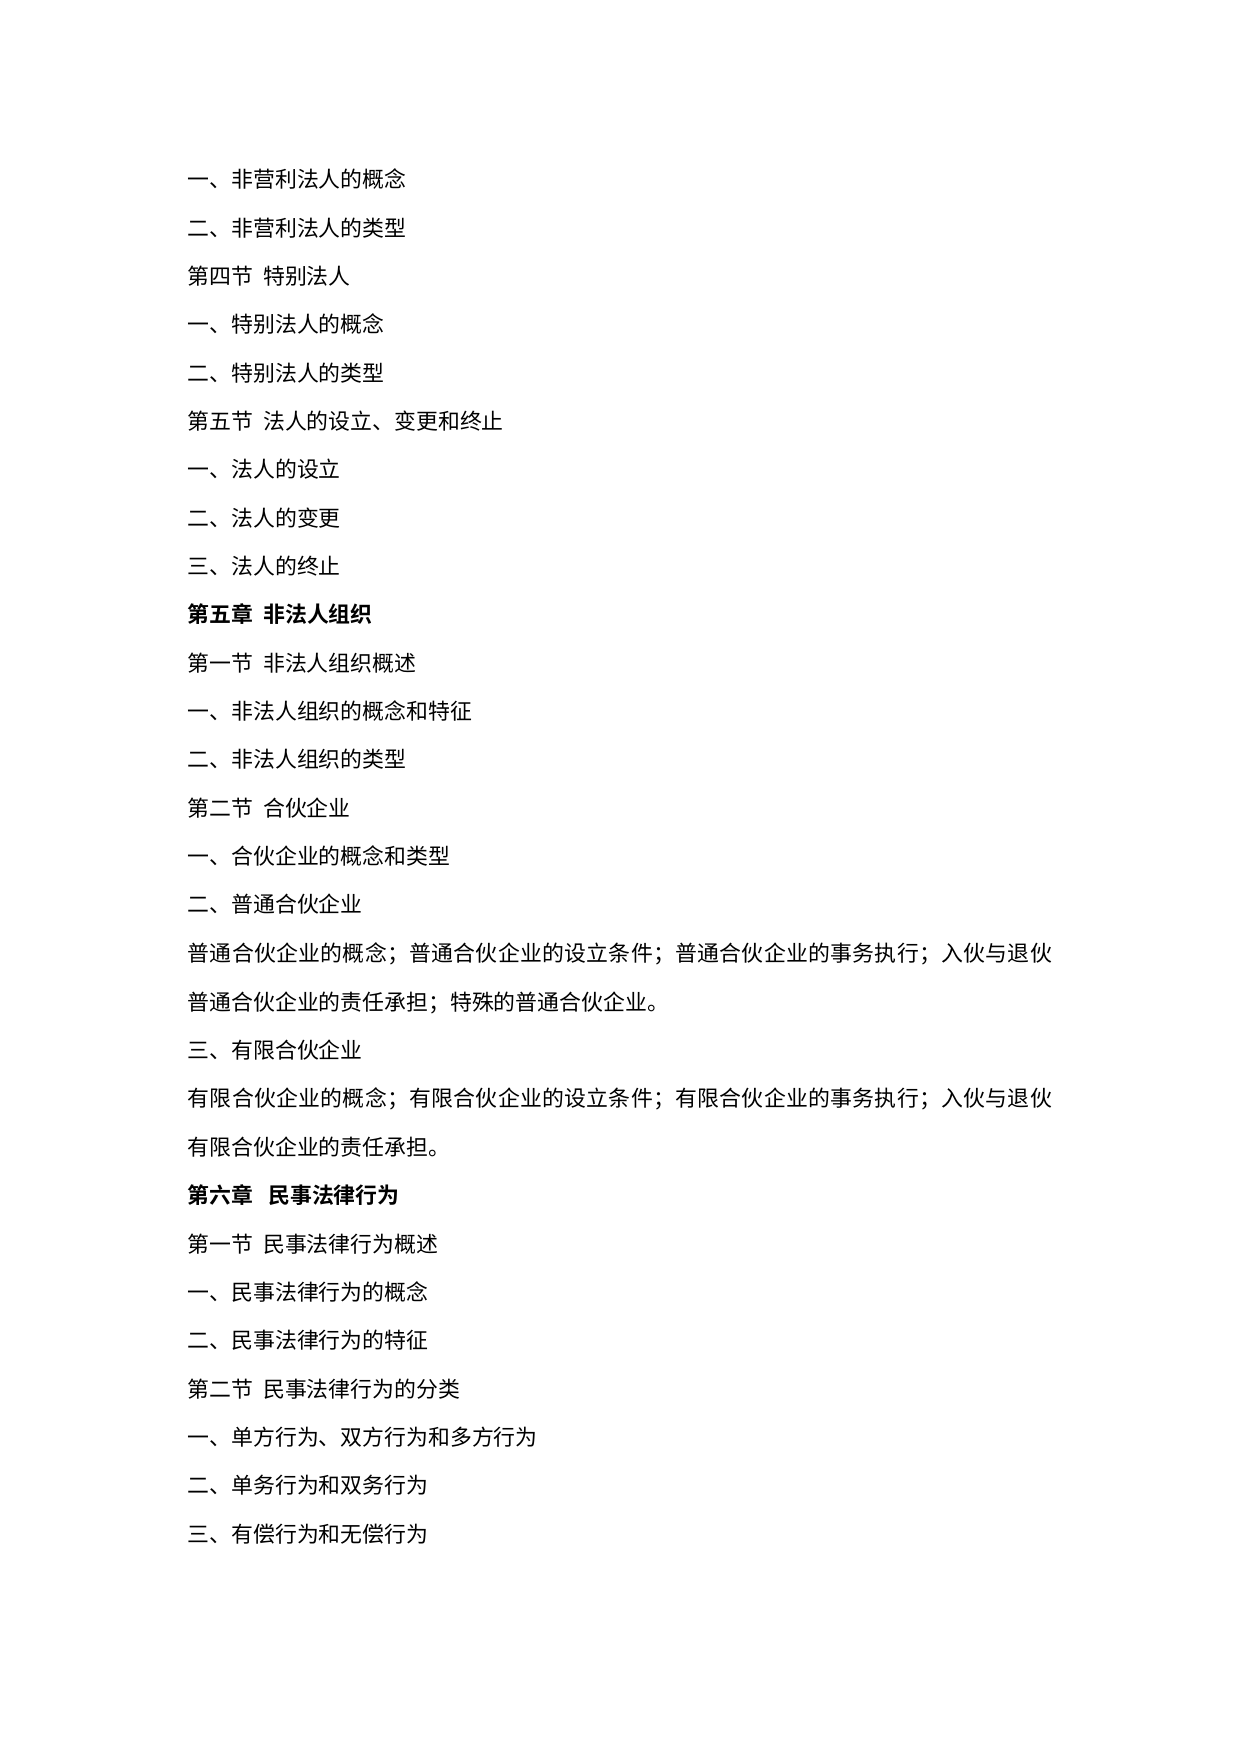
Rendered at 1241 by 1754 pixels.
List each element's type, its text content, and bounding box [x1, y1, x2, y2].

text 第二节 民事法律行为的分类 [187, 1371, 1053, 1404]
text 二、法人的变更 [187, 500, 1053, 533]
text 三、法人的终止 [187, 549, 1053, 581]
text 二、非法人组织的类型 [187, 742, 1053, 774]
text 二、特别法人的类型 [187, 355, 1053, 388]
text 第一节 非法人组织概述 [187, 645, 1053, 678]
text 一、单方行为、双方行为和多方行为 [187, 1419, 1053, 1452]
text 第一节 民事法律行为概述 [187, 1226, 1053, 1259]
text 普通合伙企业的概念；普通合伙企业的设立条件；普通合伙企业的事务执行；入伙与退伙；普通合伙企业的责任承担；特殊的普通合伙企业。 [187, 935, 1053, 1017]
text 一、非营利法人的概念 [187, 162, 1053, 194]
text 第五章 非法人组织 [187, 597, 1053, 629]
text 第四节 特别法人 [187, 259, 1053, 291]
text 一、合伙企业的概念和类型 [187, 839, 1053, 871]
text 二、民事法律行为的特征 [187, 1323, 1053, 1355]
text 三、有偿行为和无偿行为 [187, 1516, 1053, 1549]
text 一、法人的设立 [187, 452, 1053, 484]
text 第二节 合伙企业 [187, 790, 1053, 823]
text 一、非法人组织的概念和特征 [187, 694, 1053, 726]
text 有限合伙企业的概念；有限合伙企业的设立条件；有限合伙企业的事务执行；入伙与退伙；有限合伙企业的责任承担。 [187, 1081, 1053, 1162]
text 第五节 法人的设立、变更和终止 [187, 404, 1053, 436]
text 二、普通合伙企业 [187, 887, 1053, 919]
text 三、有限合伙企业 [187, 1032, 1053, 1065]
text 第六章 民事法律行为 [187, 1178, 1053, 1210]
text 一、民事法律行为的概念 [187, 1274, 1053, 1307]
text 一、特别法人的概念 [187, 307, 1053, 339]
text 二、非营利法人的类型 [187, 210, 1053, 243]
text 二、单务行为和双务行为 [187, 1468, 1053, 1500]
